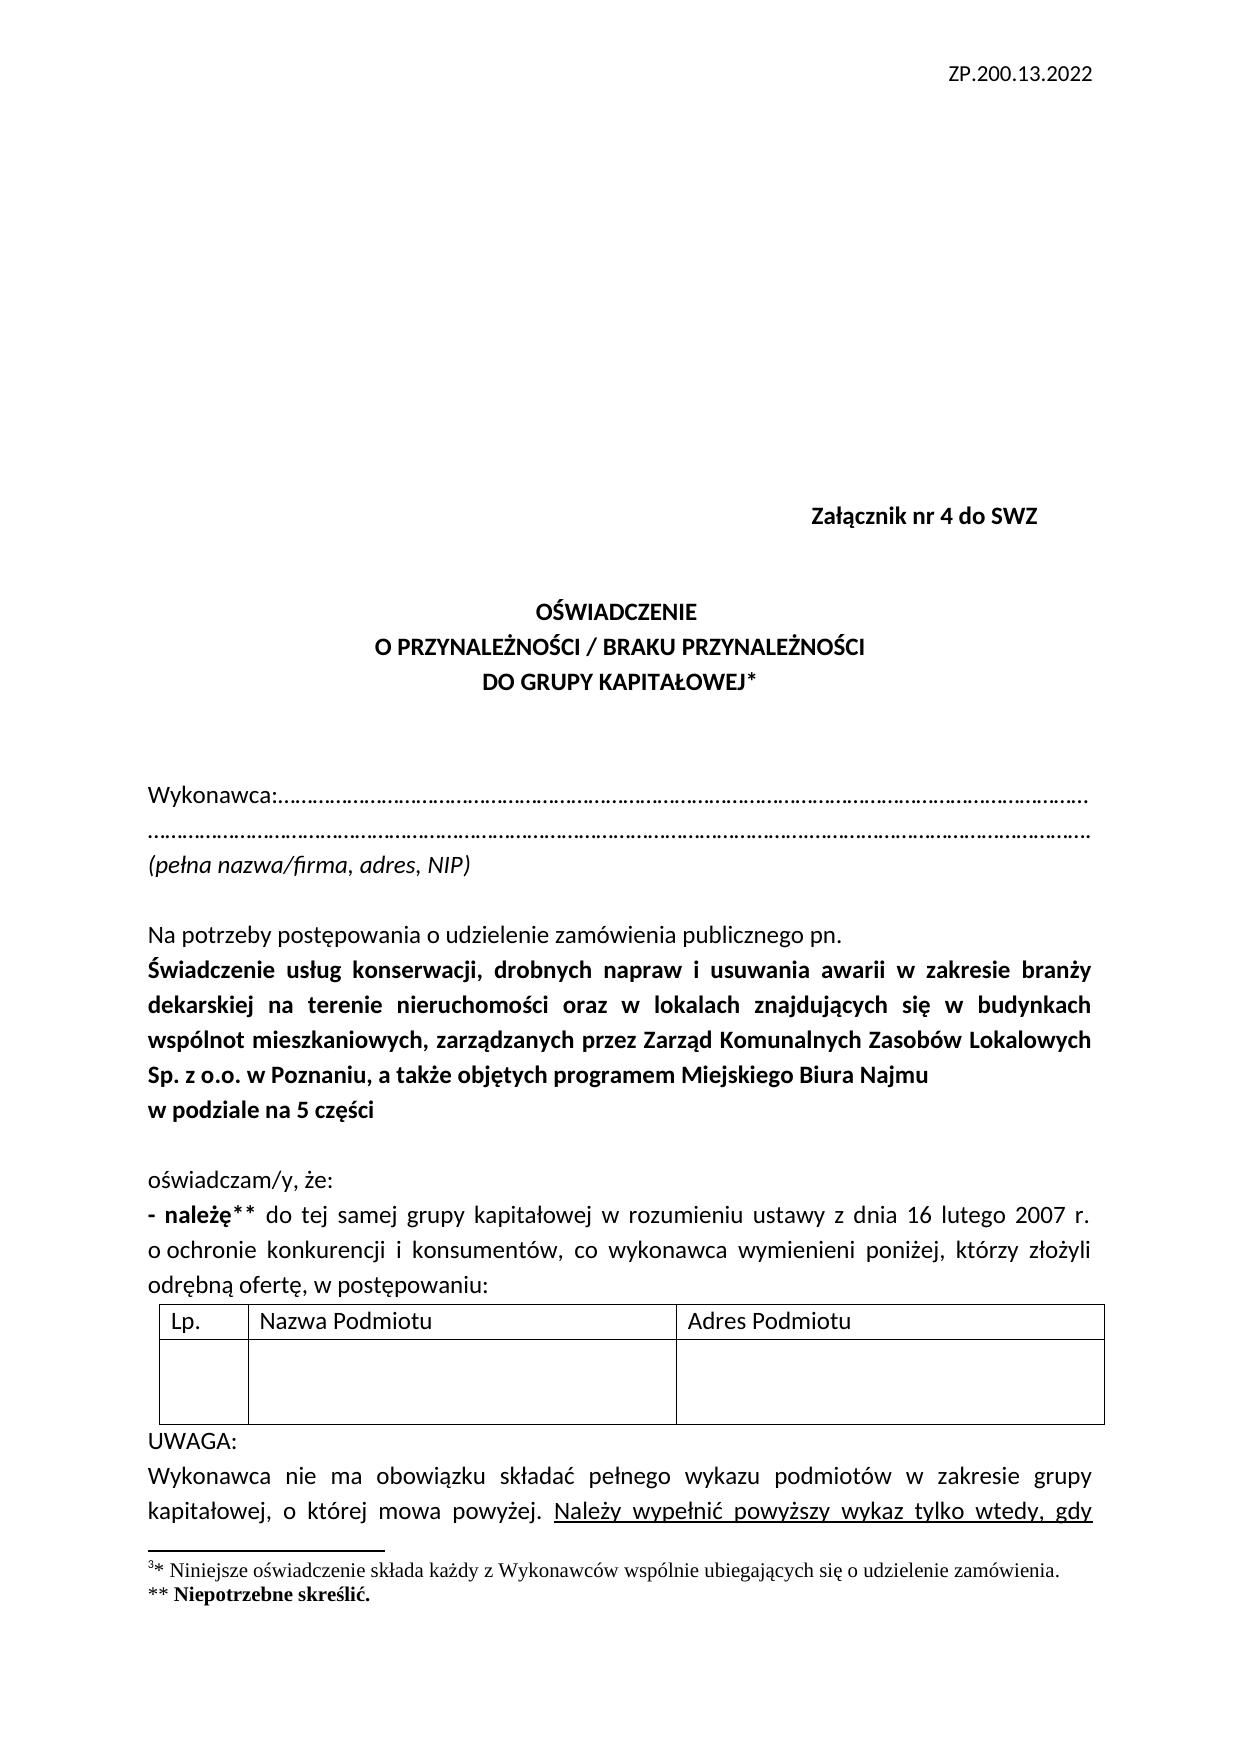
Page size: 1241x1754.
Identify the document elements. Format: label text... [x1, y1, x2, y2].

table_cell [249, 1340, 676, 1424]
table_header Adres Podmiotu [677, 1305, 1104, 1339]
text O PRZYNALEŻNOŚCI / BRAKU PRZYNALEŻNOŚCI [148, 631, 1093, 662]
table_cell [677, 1340, 1104, 1424]
text Świadczenie usług konserwacji, drobnych napraw i usuwania awarii w zakresie branży dekarskiej na terenie nieruchomości oraz w lokalach znajdujących się w budynkach wspólnot mieszkaniowych, zarządzanych przez Zarząd Komunalnych Zasobów Lokalowych Sp. z o.o. w Poznaniu, a także objętych programem Miejskiego Biura Najmu [148, 954, 1093, 1089]
table_cell [160, 1340, 248, 1424]
text oświadczam/y, że: [148, 1164, 1093, 1194]
text Wykonawca:…………………………………………………………………………………………………………………………… [148, 779, 1093, 809]
text Załącznik nr 4 do SWZ [738, 500, 1093, 531]
text DO GRUPY KAPITAŁOWEJ* [148, 666, 1093, 697]
text OŚWIADCZENIE [148, 596, 1093, 627]
text w podziale na 5 części [148, 1094, 1093, 1124]
table_header Lp. [160, 1305, 248, 1339]
text Na potrzeby postępowania o udzielenie zamówienia publicznego pn. [148, 884, 1093, 949]
text - należę** do tej samej grupy kapitałowej w rozumieniu ustawy z dnia 16 lutego 2007 r. o ochronie konkurencji i konsumentów, co wykonawca wymienieni poniżej, którzy złożyli odrębną ofertę, w postępowaniu: [148, 1199, 1093, 1299]
text …………………………………………………………………………………………………….…………………………………………. [148, 814, 1093, 844]
text UWAGA: [148, 1425, 1093, 1456]
text (pełna nazwa/firma, adres, NIP) [148, 849, 1093, 879]
table_header Nazwa Podmiotu [249, 1305, 676, 1339]
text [148, 1460, 1093, 1526]
